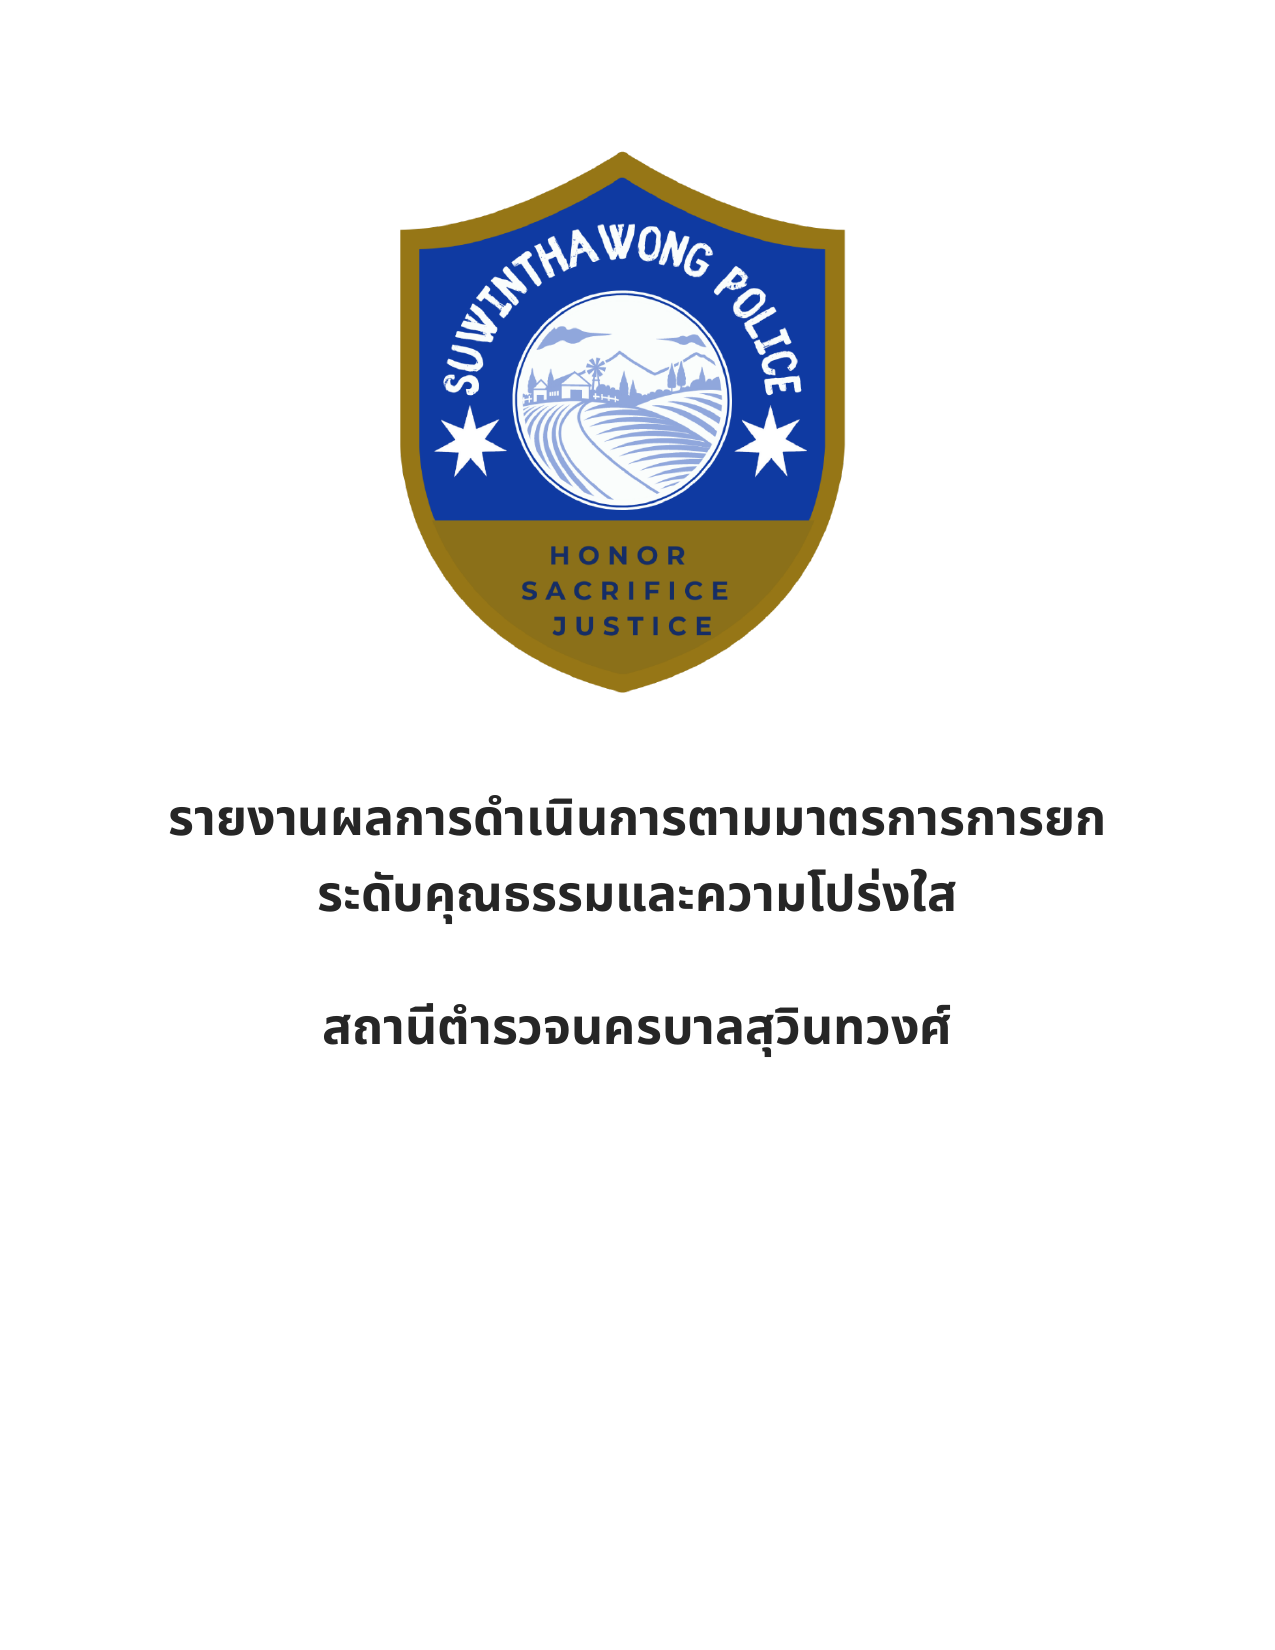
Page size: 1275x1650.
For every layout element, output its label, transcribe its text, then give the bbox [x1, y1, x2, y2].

text สถานีตำรวจนครบาลสุวินทวงศ์ [150, 991, 1125, 1067]
text รายงานผลการดำเนินการตามมาตรการการยกระดับคุณธรรมและความโปร่งใส [150, 782, 1125, 933]
picture [317, 95, 927, 705]
